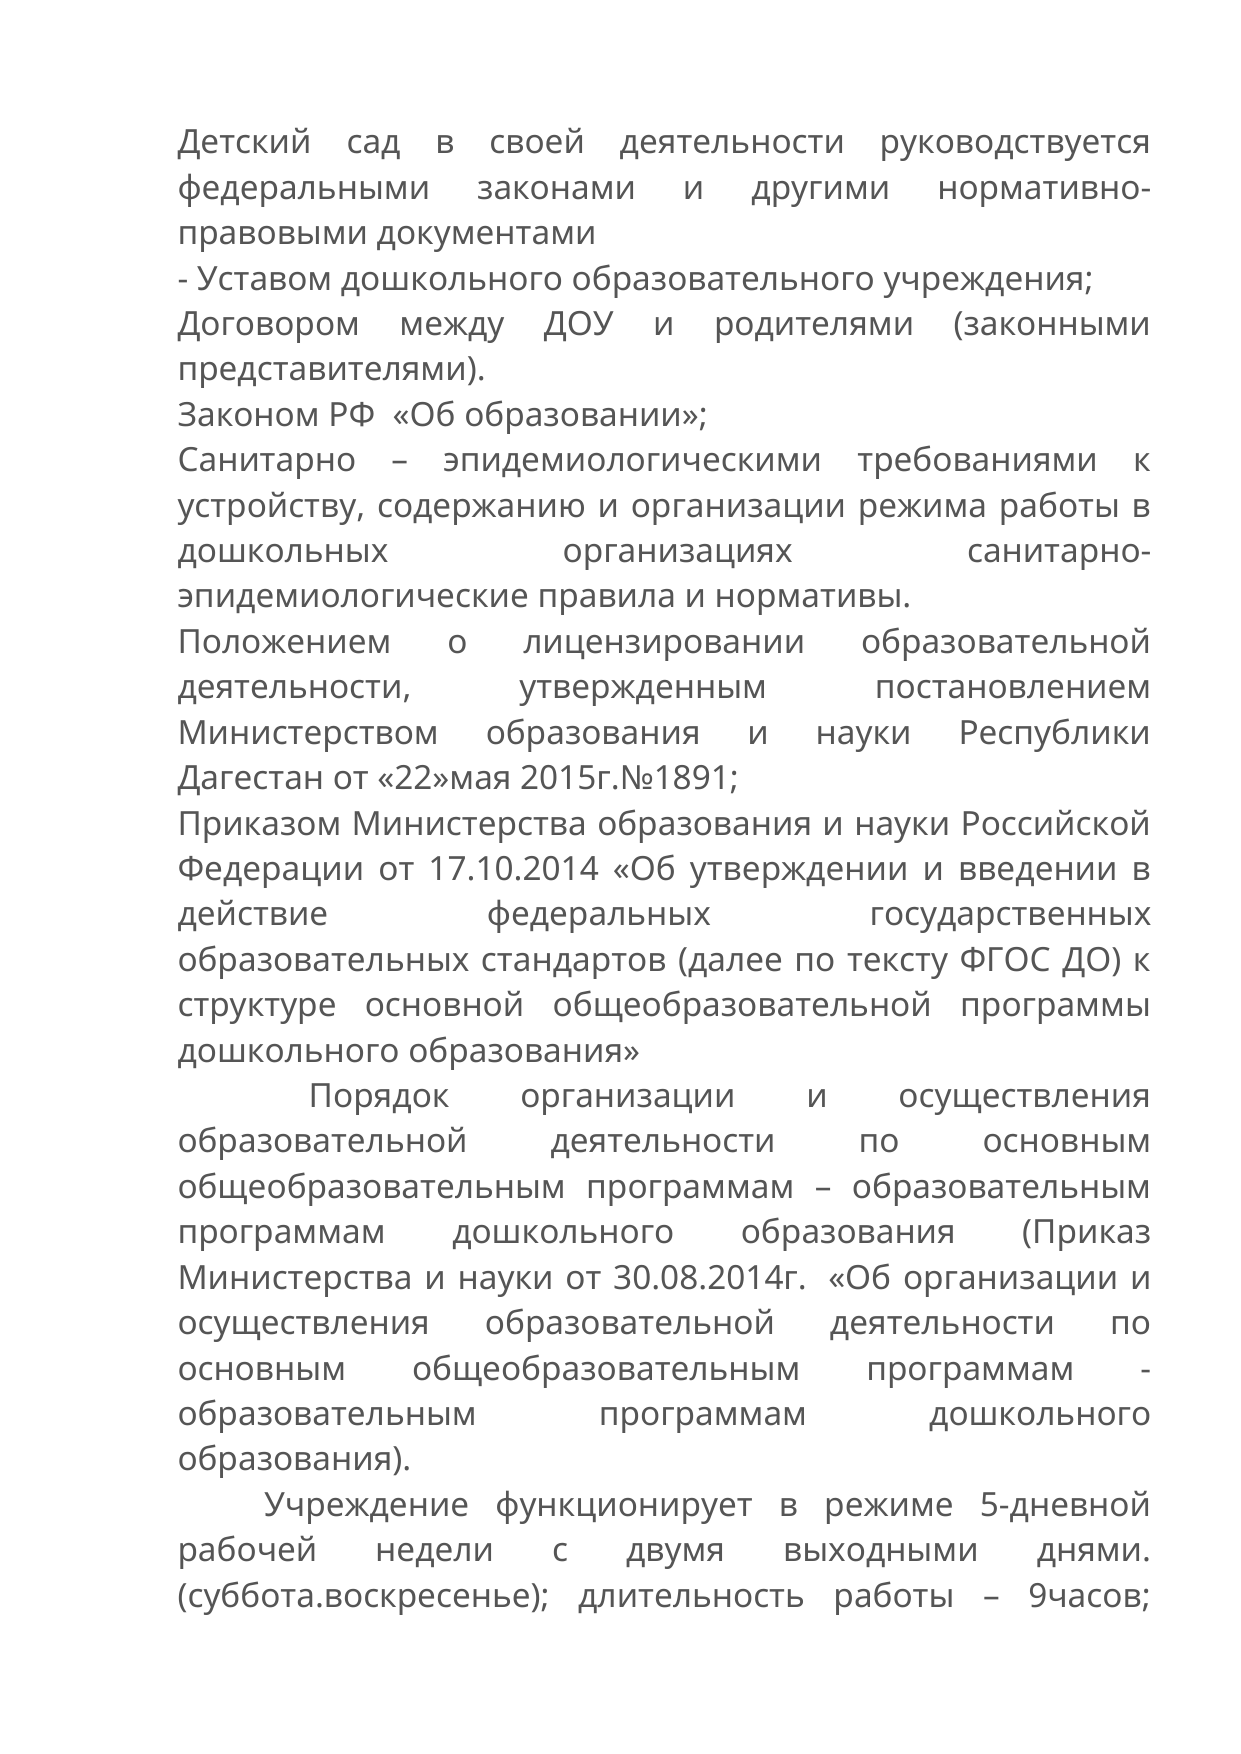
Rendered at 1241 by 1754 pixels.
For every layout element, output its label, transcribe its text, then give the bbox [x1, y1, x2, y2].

text Санитарно – эпидемиологическими требованиями к устройству, содержанию и организации режима работы в дошкольных организациях санитарно-эпидемиологические правила и нормативы. [177, 436, 1152, 618]
text Положением о лицензировании образовательной деятельности, утвержденным постановлением Министерством образования и науки Республики Дагестан от «22»мая 2015г.№1891; [177, 618, 1152, 799]
text Приказом Министерства образования и науки Российской Федерации от 17.10.2014 «Об утверждении и введении в действие федеральных государственных образовательных стандартов (далее по тексту ФГОС ДО) к структуре основной общеобразовательной программы дошкольного образования» [177, 799, 1152, 1072]
text Порядок организации и осуществления образовательной деятельности по основным общеобразовательным программам – образовательным программам дошкольного образования (Приказ Министерства и науки от 30.08.2014г. «Об организации и осуществления образовательной деятельности по основным общеобразовательным программам - образовательным программам дошкольного образования). [177, 1072, 1152, 1481]
text - Уставом дошкольного образовательного учреждения; [177, 254, 1152, 300]
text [177, 1481, 1152, 1617]
text Детский сад в своей деятельности руководствуется федеральными законами и другими нормативно-правовыми документами [177, 118, 1152, 254]
text Законом РФ «Об образовании»; [177, 391, 1152, 436]
text Договором между ДОУ и родителями (законными представителями). [177, 300, 1152, 391]
